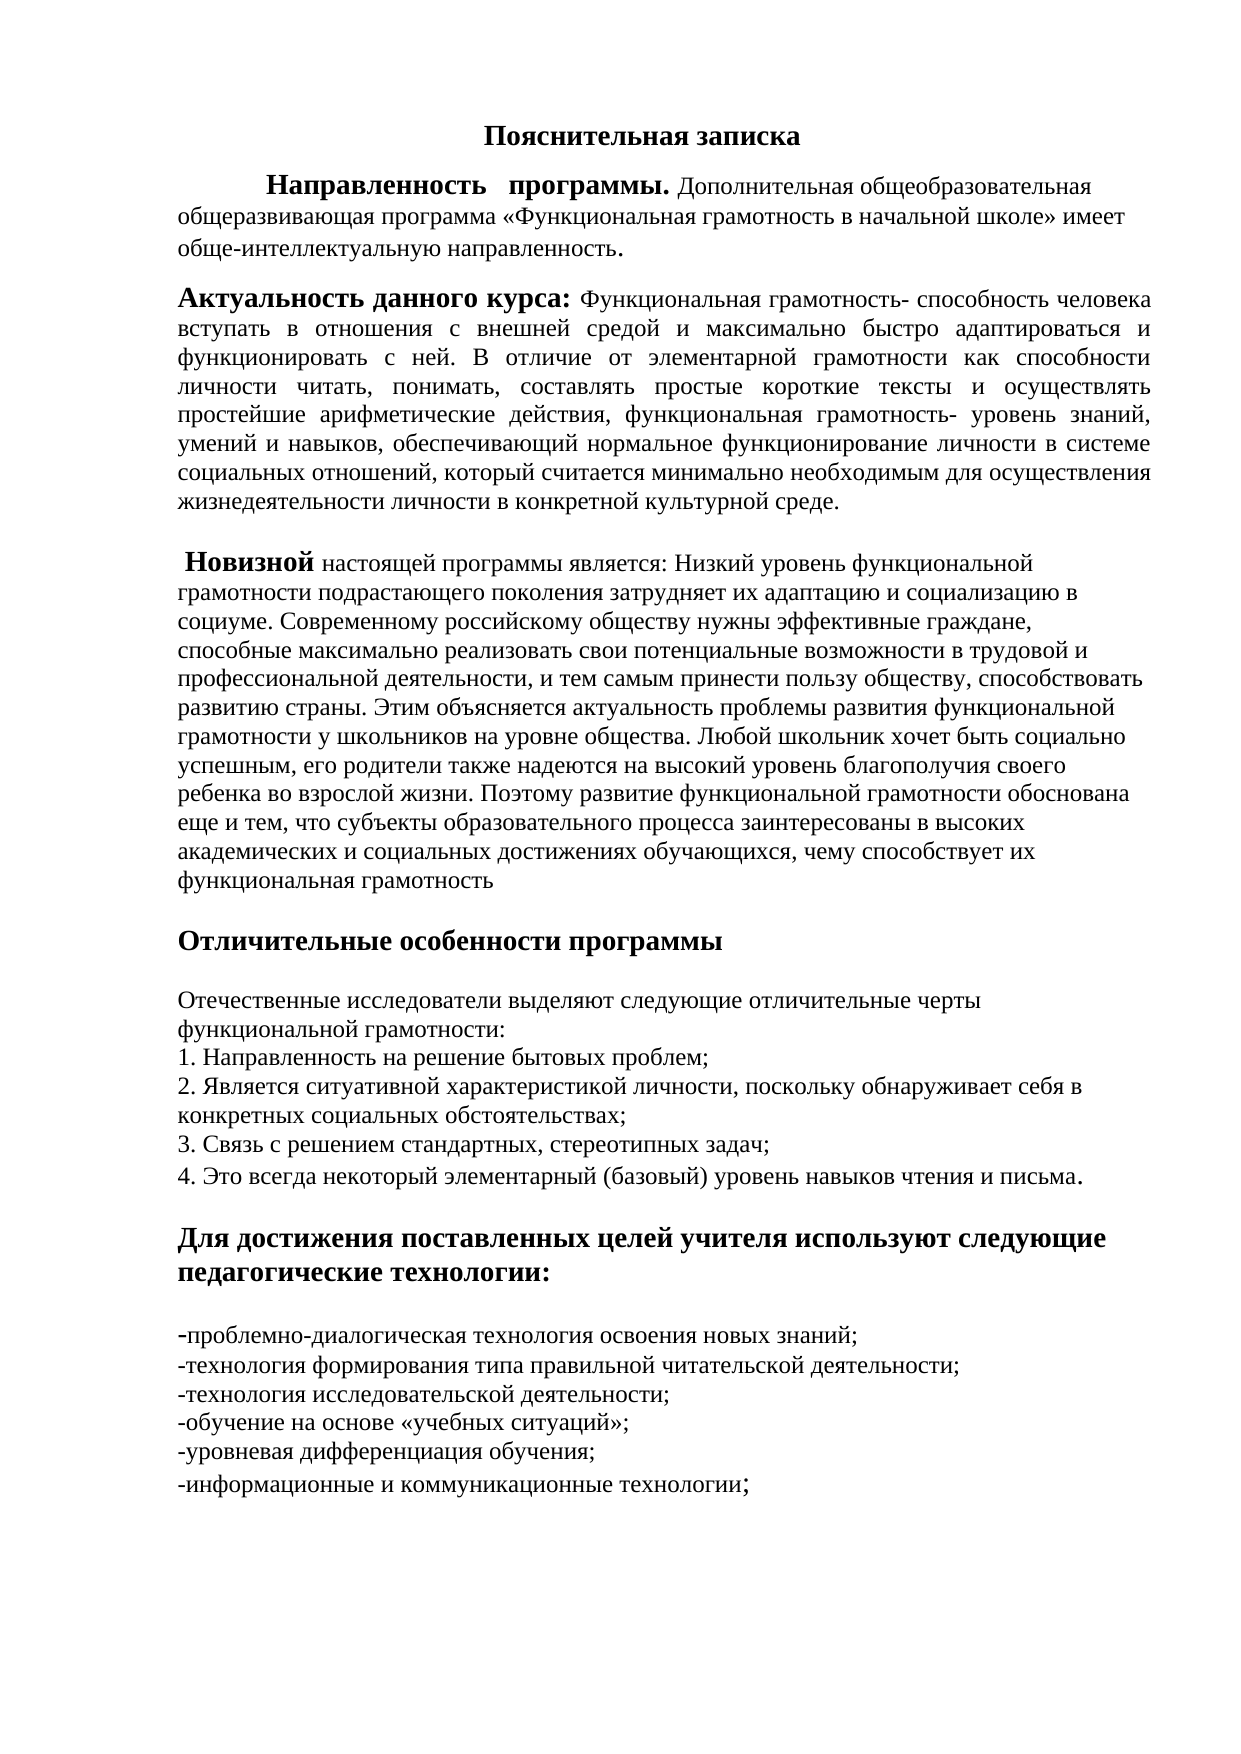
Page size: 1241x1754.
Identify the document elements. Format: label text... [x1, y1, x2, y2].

text Пояснительная записка [177, 118, 1152, 152]
text -уровневая дифференциация обучения; [177, 1436, 1152, 1465]
text Новизной настоящей программы является: Низкий уровень функциональной грамотности подрастающего поколения затрудняет их адаптацию и социализацию в социуме. Современному российскому обществу нужны эффективные граждане, способные максимально реализовать свои потенциальные возможности в трудовой и профессиональной деятельности, и тем самым принести пользу обществу, способствовать развитию страны. Этим объясняется актуальность проблемы развития функциональной грамотности у школьников на уровне общества. Любой школьник хочет быть социально успешным, его родители также надеются на высокий уровень благополучия своего ребенка во взрослой жизни. Поэтому развитие функциональной грамотности обоснована еще и тем, что субъекты образовательного процесса заинтересованы в высоких академических и социальных достижениях обучающихся, чему способствует их функциональная грамотность [177, 544, 1152, 893]
text Для достижения поставленных целей учителя используют следующие педагогические технологии: [177, 1220, 1152, 1287]
text -информационные и коммуникационные технологии; [177, 1465, 1152, 1498]
text -проблемно-диалогическая технология освоения новых знаний; [177, 1316, 1152, 1350]
text -обучение на основе «учебных ситуаций»; [177, 1407, 1152, 1436]
text -технология формирования типа правильной читательской деятельности; [177, 1350, 1152, 1379]
text Направленность программы. Дополнительная общеобразовательная общеразвивающая программа «Функциональная грамотность в начальной школе» имеет обще-интеллектуальную направленность. [177, 167, 1152, 263]
text Отличительные особенности программы [177, 923, 1152, 956]
text Отечественные исследователи выделяют следующие отличительные черты функциональной грамотности: 1. Направленность на решение бытовых проблем; 2. Является ситуативной характеристикой личности, поскольку обнаруживает себя в конкретных социальных обстоятельствах; 3. Связь с решением стандартных, стереотипных задач; 4. Это всегда некоторый элементарный (базовый) уровень навыков чтения и письма. [177, 985, 1152, 1191]
text -технология исследовательской деятельности; [177, 1379, 1152, 1407]
text Актуальность данного курса: Функциональная грамотность- способность человека вступать в отношения с внешней средой и максимально быстро адаптироваться и функционировать с ней. В отличие от элементарной грамотности как способности личности читать, понимать, составлять простые короткие тексты и осуществлять простейшие арифметические действия, функциональная грамотность- уровень знаний, умений и навыков, обеспечивающий нормальное функционирование личности в системе социальных отношений, который считается минимально необходимым для осуществления жизнедеятельности личности в конкретной культурной среде. [177, 280, 1152, 514]
